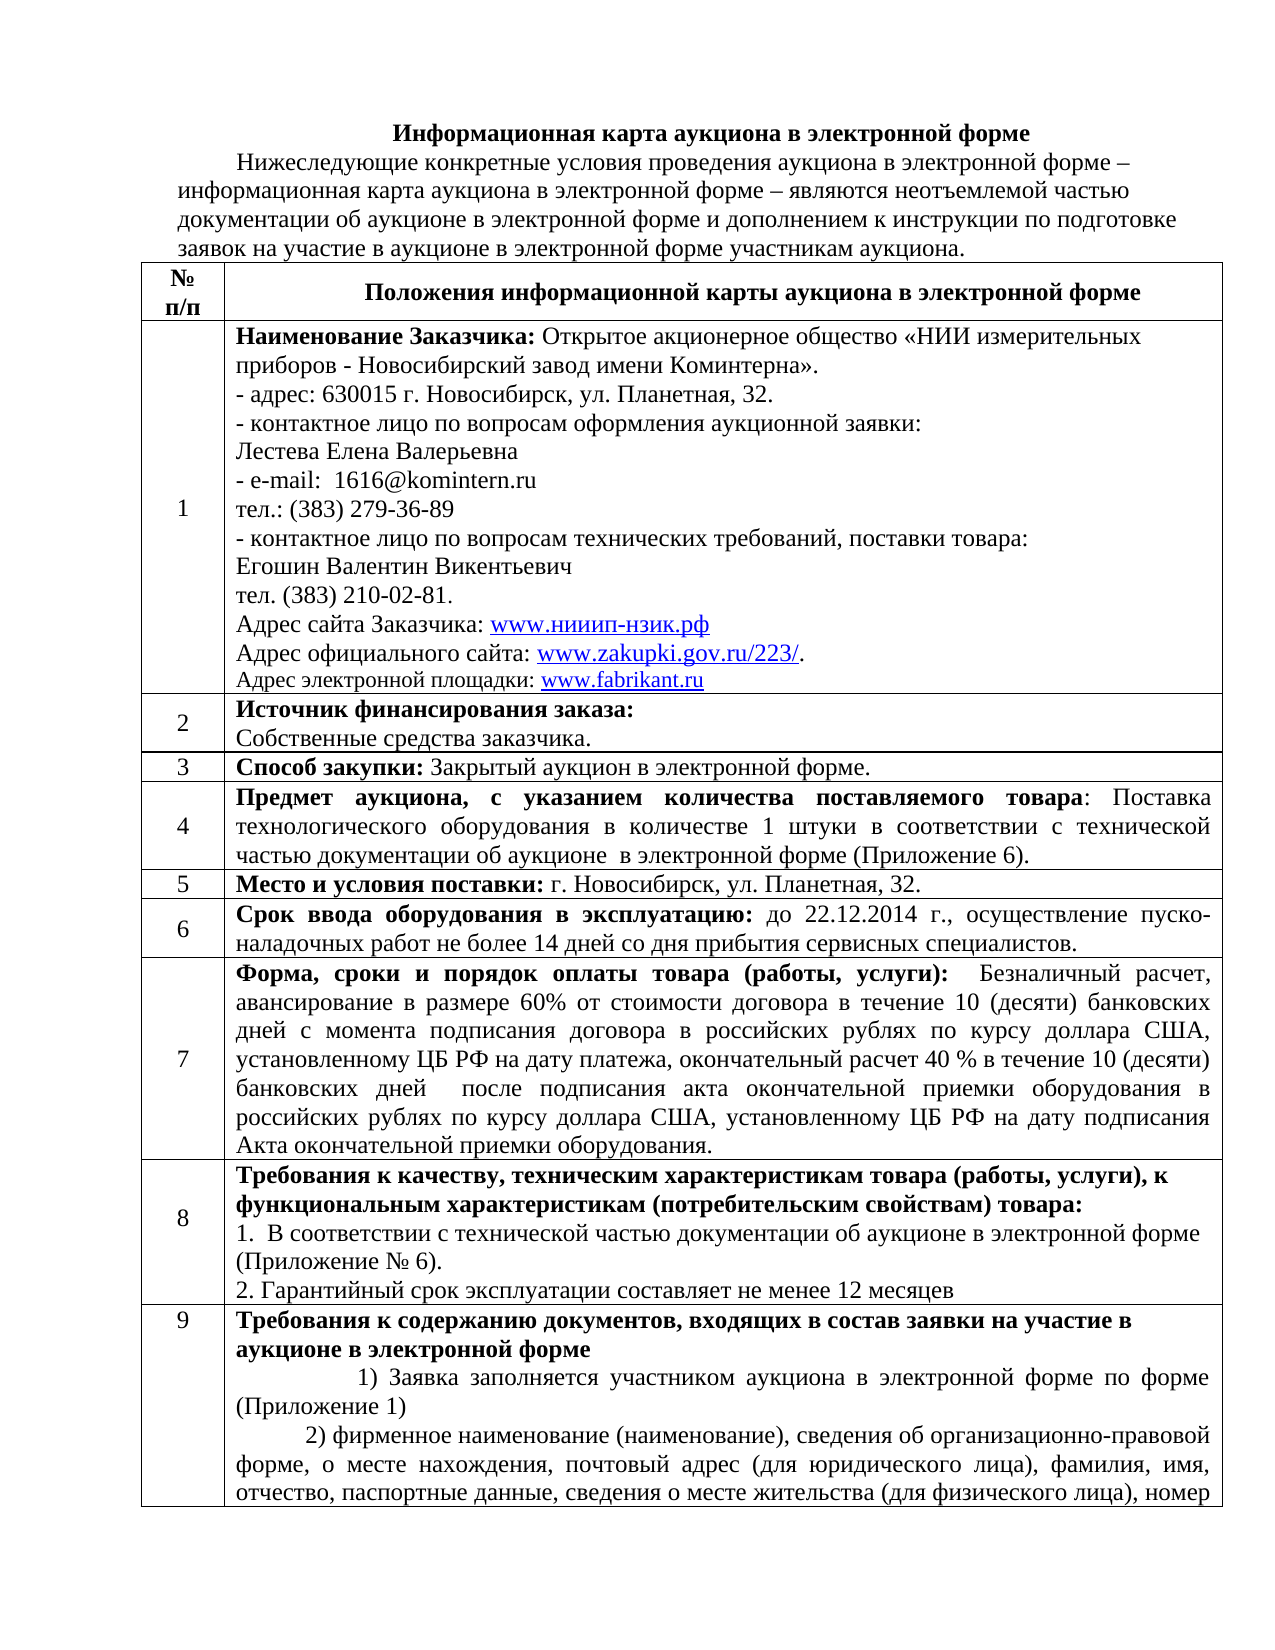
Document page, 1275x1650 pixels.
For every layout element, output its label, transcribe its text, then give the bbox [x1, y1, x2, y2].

table_cell Источник финансирования заказа: Собственные средства заказчика. [225, 694, 1222, 751]
table_cell 4 [142, 782, 224, 868]
table_cell Форма, сроки и порядок оплаты товара (работы, услуги): Безналичный расчет, авансирование в размере 60% от стоимости договора в течение 10 (десяти) банковских дней с момента подписания договора в российских рублях по курсу доллара США, установленному ЦБ РФ на дату платежа, окончательный расчет 40 % в течение 10 (десяти) банковских дней после подписания акта окончательной приемки оборудования в российских рублях по курсу доллара США, установленному ЦБ РФ на дату подписания Акта окончательной приемки оборудования. [225, 958, 1222, 1159]
table_cell 8 [142, 1160, 224, 1304]
table_cell 6 [142, 899, 224, 957]
table_cell 7 [142, 958, 224, 1159]
text Нижеследующие конкретные условия проведения аукциона в электронной форме – информационная карта аукциона в электронной форме – являются неотъемлемой частью документации об аукционе в электронной форме и дополнением к инструкции по подготовке заявок на участие в аукционе в электронной форме участникам аукциона. [177, 147, 1186, 262]
table_cell Способ закупки: Закрытый аукцион в электронной форме. [225, 753, 1222, 781]
table_cell 3 [142, 753, 224, 781]
table_cell 2 [142, 694, 224, 751]
table_cell 1 [142, 321, 224, 693]
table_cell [225, 1305, 1222, 1506]
text Информационная карта аукциона в электронной форме [177, 118, 1186, 147]
table_header Положения информационной карты аукциона в электронной форме [225, 263, 1222, 320]
table_cell Место и условия поставки: г. Новосибирск, ул. Планетная, 32. [225, 870, 1222, 898]
table_cell Срок ввода оборудования в эксплуатацию: до 22.12.2014 г., осуществление пуско-наладочных работ не более 14 дней со дня прибытия сервисных специалистов. [225, 899, 1222, 957]
table_cell 5 [142, 870, 224, 898]
table_cell Требования к качеству, техническим характеристикам товара (работы, услуги), к функциональным характеристикам (потребительским свойствам) товара: 1. В соответствии с технической частью документации об аукционе в электронной форме (Приложение № 6). 2. Гарантийный срок эксплуатации составляет не менее 12 месяцев [225, 1160, 1222, 1304]
table_header № п/п [142, 263, 224, 320]
table_cell Предмет аукциона, с указанием количества поставляемого товара: Поставка технологического оборудования в количестве 1 штуки в соответствии с технической частью документации об аукционе в электронной форме (Приложение 6). [225, 782, 1222, 868]
table_cell Наименование Заказчика: Открытое акционерное общество «НИИ измерительных приборов - Новосибирский завод имени Коминтерна». - адрес: 630015 г. Новосибирск, ул. Планетная, 32. - контактное лицо по вопросам оформления аукционной заявки: Лестева Елена Валерьевна - e-mail: 1616@komintern.ru тел.: (383) 279-36-89 - контактное лицо по вопросам технических требований, поставки товара: Егошин Валентин Викентьевич тел. (383) 210-02-81. Адрес сайта Заказчика: www.нииип-нзик.рф Адрес официального сайта: www.zakupki.gov.ru/223/. Адрес электронной площадки: www.fabrikant.ru [225, 321, 1222, 693]
table_cell 9 [142, 1305, 224, 1506]
